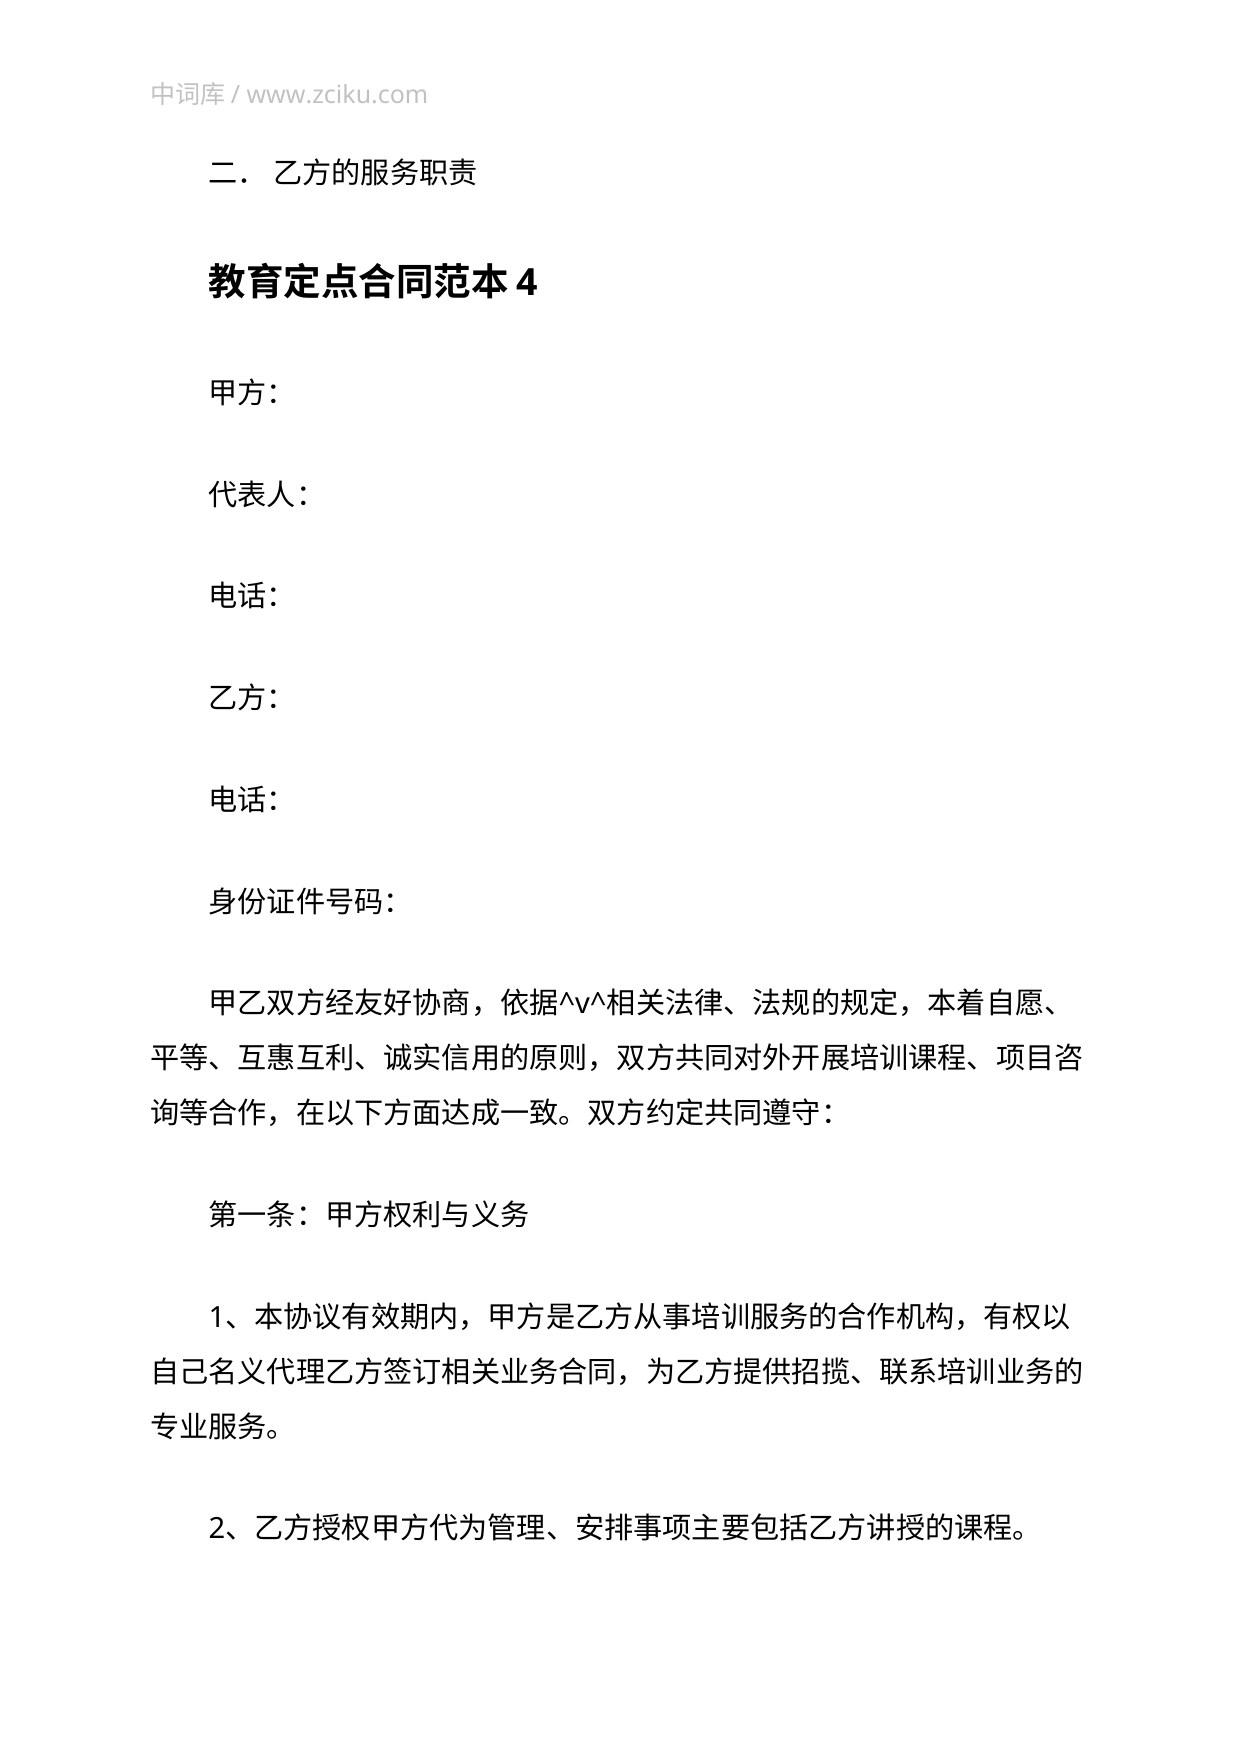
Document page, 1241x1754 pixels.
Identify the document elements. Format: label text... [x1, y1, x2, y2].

text 电话： [150, 573, 1090, 615]
text 甲方： [150, 369, 1090, 412]
text 身份证件号码： [150, 878, 1090, 921]
text 第一条：甲方权利与义务 [150, 1192, 1090, 1234]
text 甲乙双方经友好协商，依据^v^相关法律、法规的规定，本着自愿、平等、互惠互利、诚实信用的原则，双方共同对外开展培训课程、项目咨询等合作，在以下方面达成一致。双方约定共同遵守： [150, 980, 1090, 1132]
text 乙方： [150, 675, 1090, 717]
text 代表人： [150, 471, 1090, 513]
text 教育定点合同范本4 [150, 252, 1090, 306]
text 二． 乙方的服务职责 [150, 150, 1090, 192]
text 1、本协议有效期内，甲方是乙方从事培训服务的合作机构，有权以自己名义代理乙方签订相关业务合同，为乙方提供招揽、联系培训业务的专业服务。 [150, 1293, 1090, 1446]
text 电话： [150, 776, 1090, 819]
text 2、乙方授权甲方代为管理、安排事项主要包括乙方讲授的课程。 [150, 1505, 1090, 1547]
